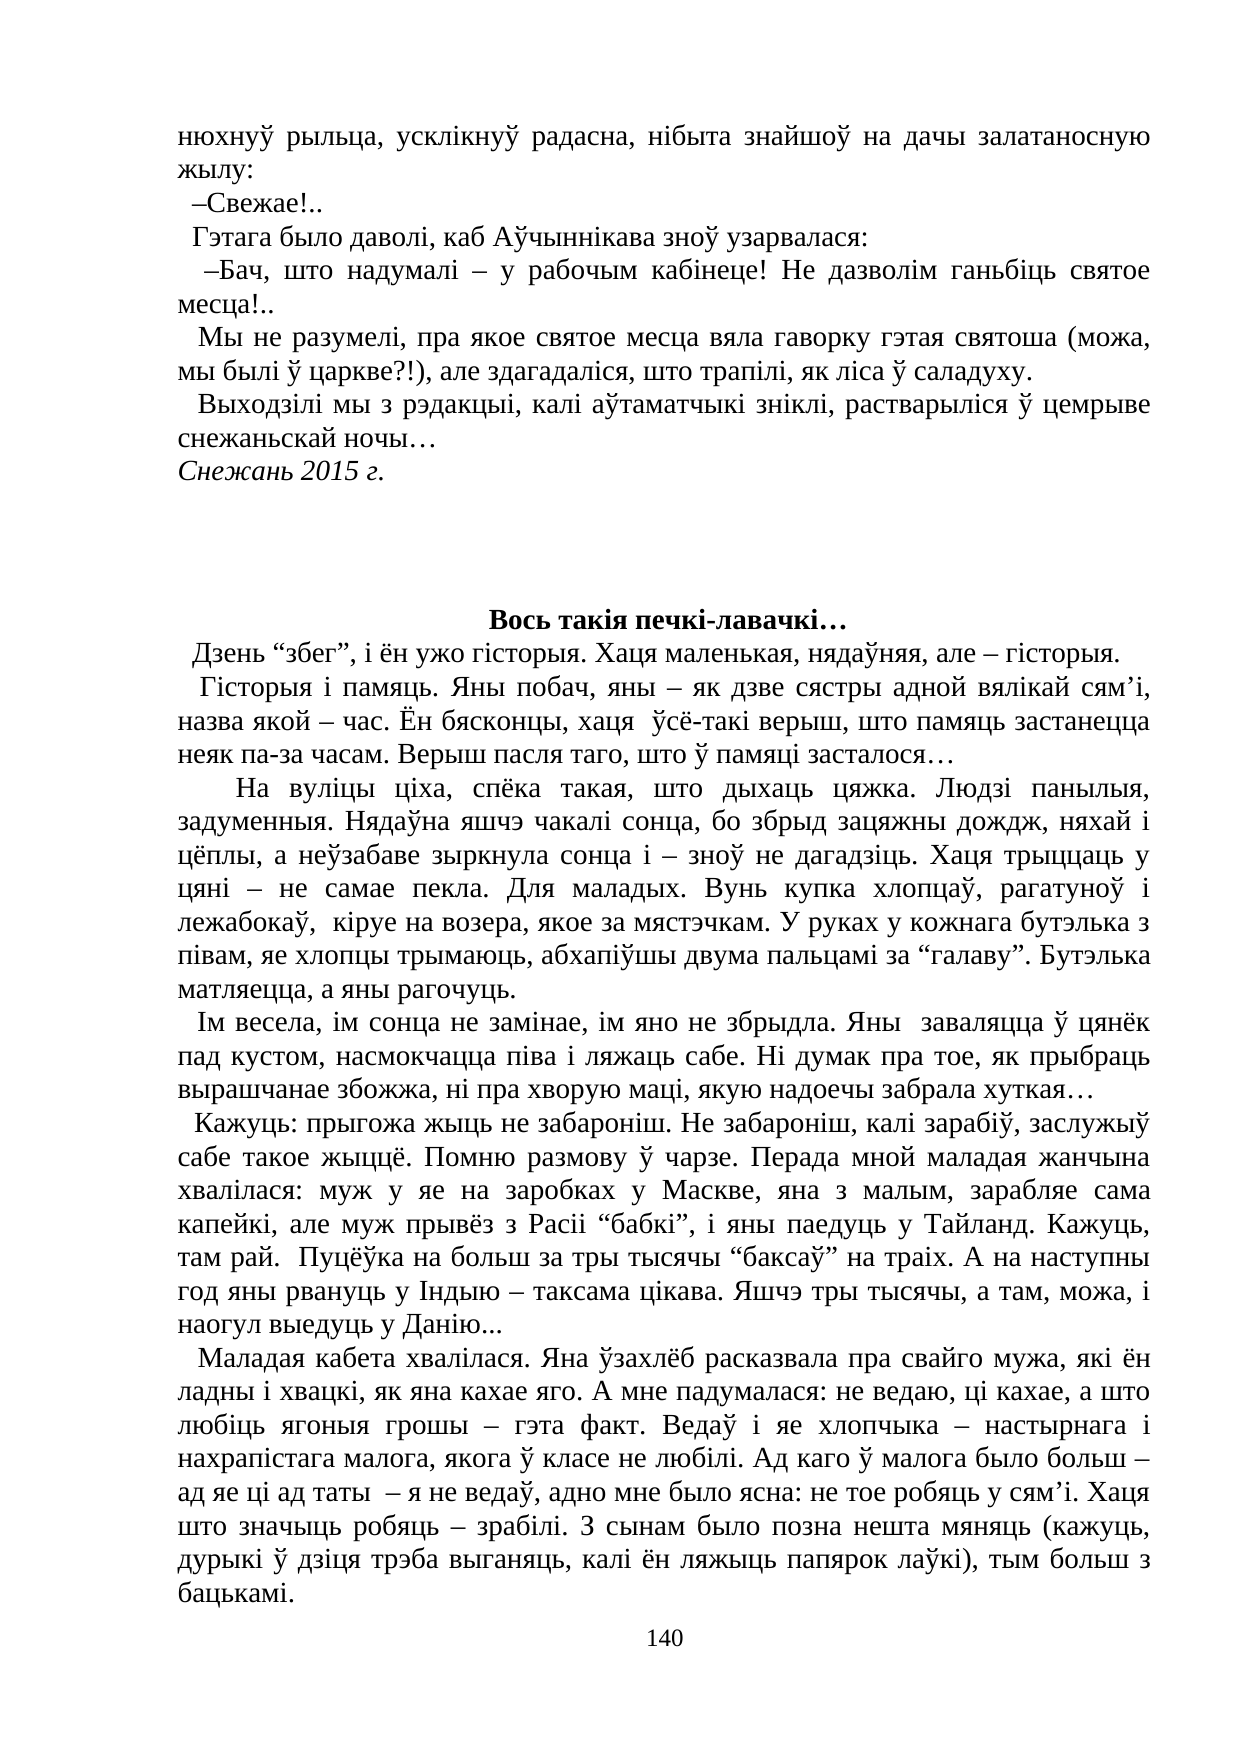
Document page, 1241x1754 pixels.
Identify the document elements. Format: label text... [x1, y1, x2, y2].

text Гэтага было даволі, каб Аўчыннікава зноў узарвалася: [177, 219, 1152, 252]
text –Бач, што надумалі – у рабочым кабінеце! Не дазволім ганьбіць святое месца!.. [177, 252, 1152, 319]
text На вуліцы ціха, спёка такая, што дыхаць цяжка. Людзі панылыя, задуменныя. Нядаўна яшчэ чакалі сонца, бо збрыд зацяжны дождж, няхай і цёплы, а неўзабаве зыркнула сонца і – зноў не дагадзіць. Хаця трыццаць у цяні – не самае пекла. Для маладых. Вунь купка хлопцаў, рагатуноў і лежабокаў, кіруе на возера, якое за мястэчкам. У руках у кожнага бутэлька з півам, яе хлопцы трымаюць, абхапіўшы двума пальцамі за “галаву”. Бутэлька матляецца, а яны рагочуць. [177, 770, 1152, 1004]
text Выходзілі мы з рэдакцыі, калі аўтаматчыкі зніклі, растварыліся ў цемрыве снежаньскай ночы… [177, 386, 1152, 453]
text Кажуць: прыгожа жыць не забароніш. Не забароніш, калі зарабіў, заслужыў сабе такое жыццё. Помню размову ў чарзе. Перада мной маладая жанчына хвалілася: муж у яе на заробках у Маскве, яна з малым, зарабляе сама капейкі, але муж прывёз з Расіі “бабкі”, і яны паедуць у Тайланд. Кажуць, там рай. Пуцёўка на больш за тры тысячы “баксаў” на траіх. А на наступны год яны рвануць у Індыю – таксама цікава. Яшчэ тры тысячы, а там, можа, і наогул выедуць у Данію... [177, 1105, 1152, 1340]
text Вось такія печкі-лавачкі… [177, 602, 1152, 636]
text Мы не разумелі, пра якое святое месца вяла гаворку гэтая святоша (можа, мы былі ў царкве?!), але здагадаліся, што трапілі, як ліса ў саладуху. [177, 319, 1152, 386]
text Снежань 2015 г. [177, 453, 1152, 487]
text Дзень “збег”, і ён ужо гісторыя. Хаця маленькая, нядаўняя, але – гісторыя. [177, 636, 1152, 669]
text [177, 118, 1152, 185]
text Маладая кабета хвалілася. Яна ўзахлёб расказвала пра свайго мужа, які ён ладны і хвацкі, як яна кахае яго. А мне падумалася: не ведаю, ці кахае, а што любіць ягоныя грошы – гэта факт. Ведаў і яе хлопчыка – настырнага і нахрапістага малога, якога ў класе не любілі. Ад каго ў малога было больш – ад яе ці ад таты – я не ведаў, адно мне было ясна: не тое робяць у сям’і. Хаця што значыць робяць – зрабілі. З сынам было позна нешта мяняць (кажуць, дурыкі ў дзіця трэба выганяць, калі ён ляжыць папярок лаўкі), тым больш з бацькамі. [177, 1340, 1152, 1608]
text Гісторыя і памяць. Яны побач, яны – як дзве сястры адной вялікай сям’і, назва якой – час. Ён бясконцы, хаця ўсё-такі верыш, што памяць застанецца неяк па-за часам. Верыш пасля таго, што ў памяці засталося… [177, 669, 1152, 770]
text Ім весела, ім сонца не замінае, ім яно не збрыдла. Яны заваляцца ў цянёк пад кустом, насмокчацца піва і ляжаць сабе. Ні думак пра тое, як прыбраць вырашчанае збожжа, ні пра хворую маці, якую надоечы забрала хуткая… [177, 1004, 1152, 1105]
text –Свежае!.. [177, 185, 1152, 219]
